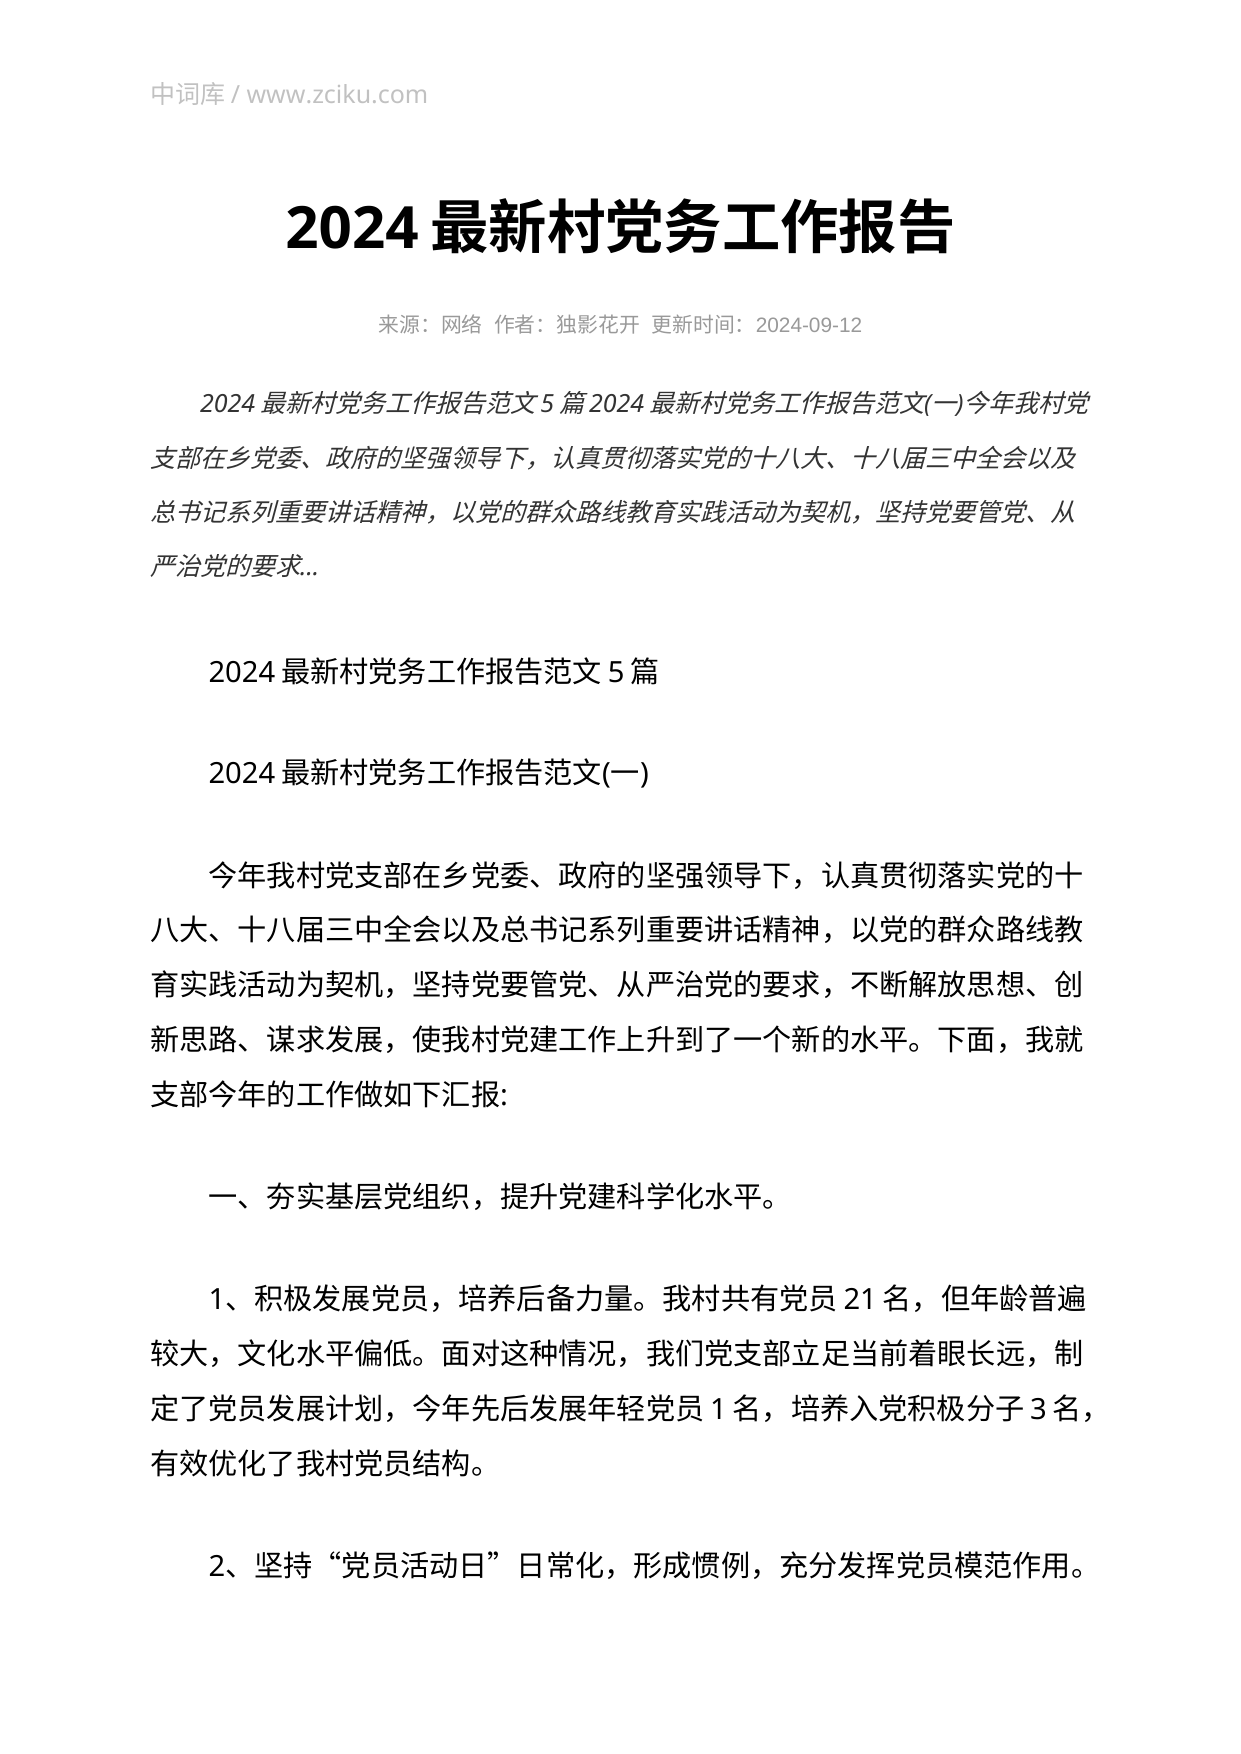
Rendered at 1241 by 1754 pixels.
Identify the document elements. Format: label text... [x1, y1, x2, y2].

text 来源：网络 作者：独影花开 更新时间：2024-09-12 [150, 313, 1090, 337]
text 今年我村党支部在乡党委、政府的坚强领导下，认真贯彻落实党的十八大、十八届三中全会以及总书记系列重要讲话精神，以党的群众路线教育实践活动为契机，坚持党要管党、从严治党的要求，不断解放思想、创新思路、谋求发展，使我村党建工作上升到了一个新的水平。下面，我就支部今年的工作做如下汇报: [150, 852, 1090, 1114]
text 2024最新村党务工作报告范文(一) [150, 750, 1090, 792]
text 2024最新村党务工作报告范文5篇2024最新村党务工作报告范文(一)今年我村党支部在乡党委、政府的坚强领导下，认真贯彻落实党的十八大、十八届三中全会以及总书记系列重要讲话精神，以党的群众路线教育实践活动为契机，坚持党要管党、从严治党的要求... [150, 384, 1090, 583]
text 1、积极发展党员，培养后备力量。我村共有党员21名，但年龄普遍较大，文化水平偏低。面对这种情况，我们党支部立足当前着眼长远，制定了党员发展计划，今年先后发展年轻党员1名，培养入党积极分子3名，有效优化了我村党员结构。 [150, 1275, 1090, 1483]
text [150, 1542, 1090, 1584]
text 2024最新村党务工作报告范文5篇 [150, 648, 1090, 691]
subtitle 2024最新村党务工作报告 [150, 181, 1090, 266]
text 一、夯实基层党组织，提升党建科学化水平。 [150, 1174, 1090, 1216]
